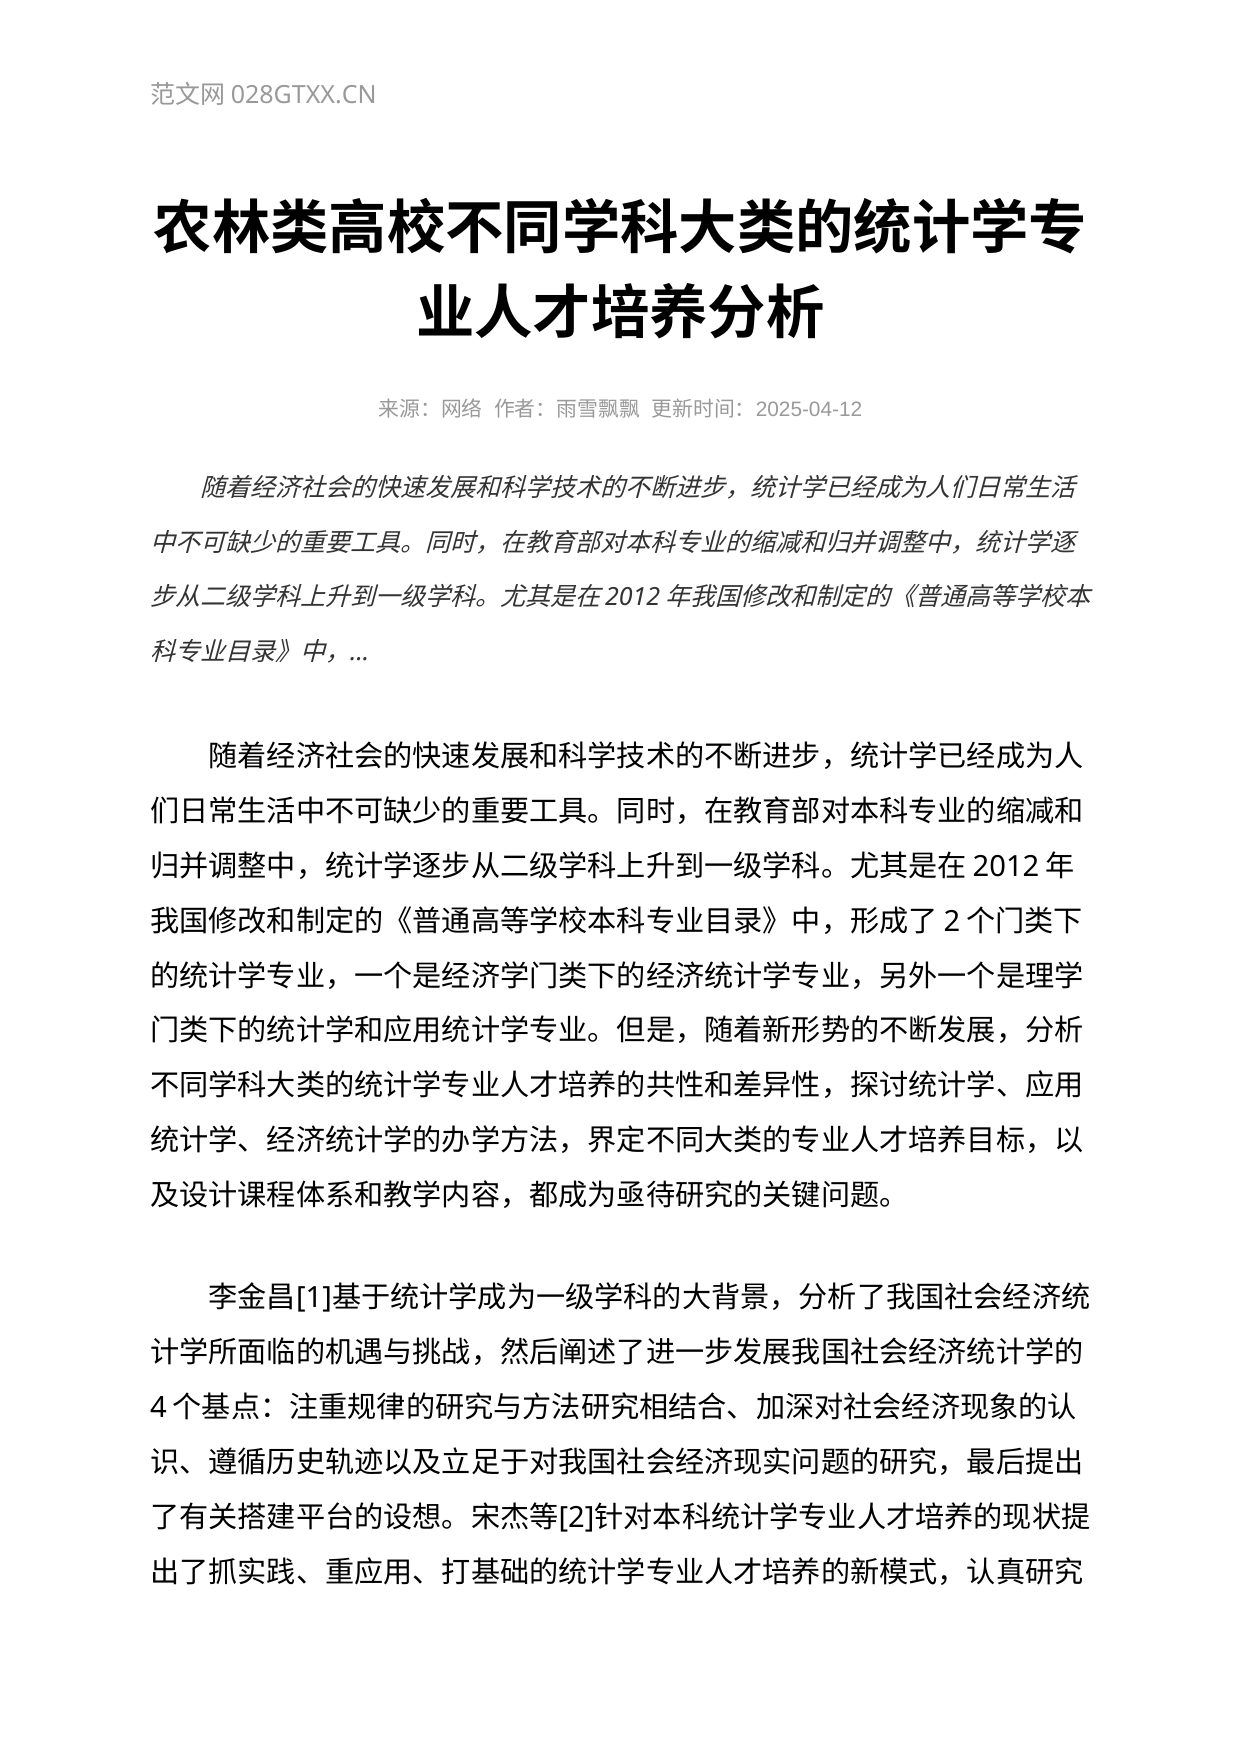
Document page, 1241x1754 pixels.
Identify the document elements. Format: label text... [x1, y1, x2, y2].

text 随着经济社会的快速发展和科学技术的不断进步，统计学已经成为人们日常生活中不可缺少的重要工具。同时，在教育部对本科专业的缩减和归并调整中，统计学逐步从二级学科上升到一级学科。尤其是在2012年我国修改和制定的《普通高等学校本科专业目录》中，形成了2个门类下的统计学专业，一个是经济学门类下的经济统计学专业，另外一个是理学门类下的统计学和应用统计学专业。但是，随着新形势的不断发展，分析不同学科大类的统计学专业人才培养的共性和差异性，探讨统计学、应用统计学、经济统计学的办学方法，界定不同大类的专业人才培养目标，以及设计课程体系和教学内容，都成为亟待研究的关键问题。 [150, 732, 1090, 1214]
text 随着经济社会的快速发展和科学技术的不断进步，统计学已经成为人们日常生活中不可缺少的重要工具。同时，在教育部对本科专业的缩减和归并调整中，统计学逐步从二级学科上升到一级学科。尤其是在2012年我国修改和制定的《普通高等学校本科专业目录》中，... [150, 468, 1090, 667]
subtitle 农林类高校不同学科大类的统计学专业人才培养分析 [150, 181, 1090, 350]
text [150, 1273, 1090, 1591]
text 来源：网络 作者：雨雪飘飘 更新时间：2025-04-12 [150, 397, 1090, 421]
